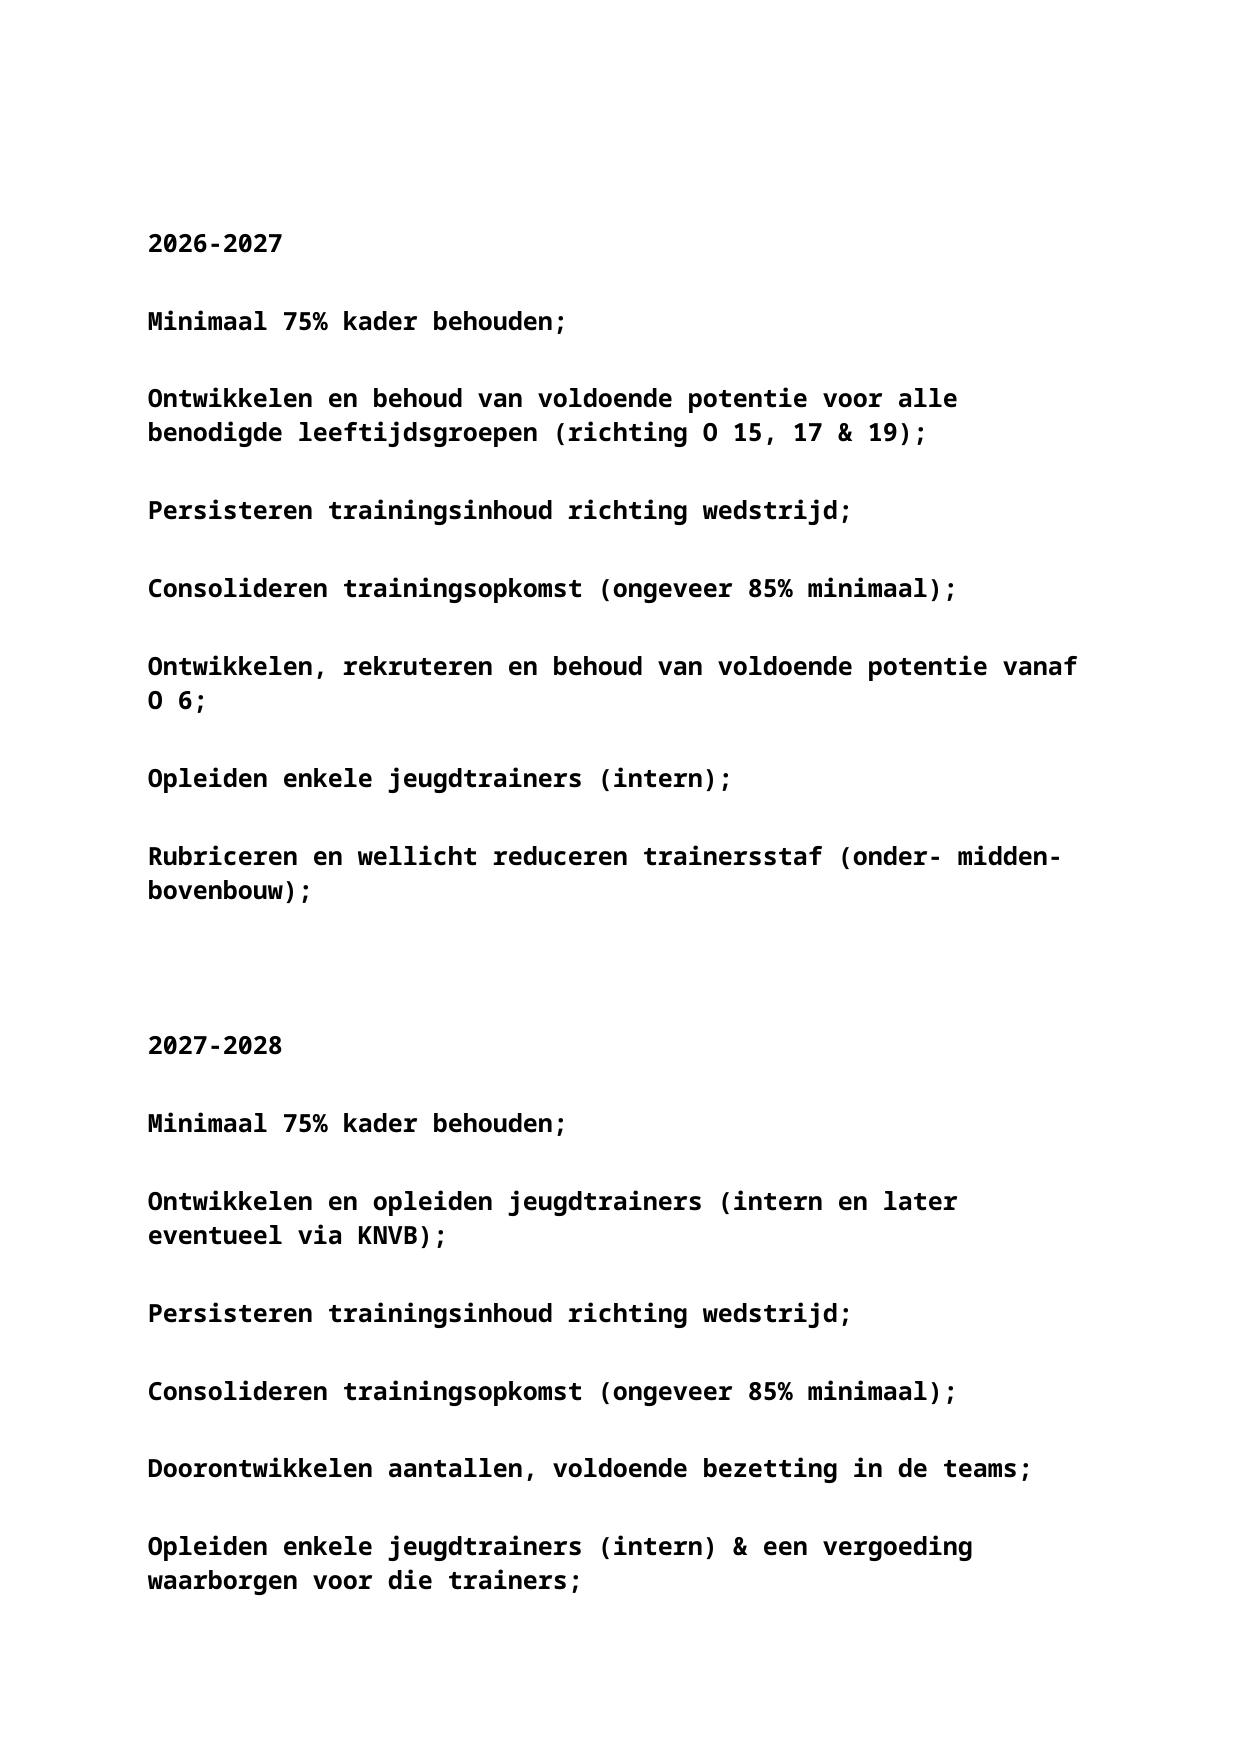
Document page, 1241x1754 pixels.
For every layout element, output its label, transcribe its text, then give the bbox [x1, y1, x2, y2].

text Ontwikkelen, rekruteren en behoud van voldoende potentie vanaf O 6; [148, 648, 1093, 717]
text Minimaal 75% kader behouden; [148, 1106, 1093, 1140]
text Consolideren trainingsopkomst (ongeveer 85% minimaal); [148, 1373, 1093, 1407]
text 2026-2027 [148, 225, 1093, 259]
text Opleiden enkele jeugdtrainers (intern) & een vergoeding waarborgen voor die trainers; [148, 1529, 1093, 1597]
text Opleiden enkele jeugdtrainers (intern); [148, 760, 1093, 794]
text 2027-2028 [148, 1028, 1093, 1062]
text Ontwikkelen en opleiden jeugdtrainers (intern en later eventueel via KNVB); [148, 1183, 1093, 1252]
text Persisteren trainingsinhoud richting wedstrijd; [148, 1295, 1093, 1329]
text Doorontwikkelen aantallen, voldoende bezetting in de teams; [148, 1451, 1093, 1485]
text Persisteren trainingsinhoud richting wedstrijd; [148, 493, 1093, 527]
text Minimaal 75% kader behouden; [148, 303, 1093, 337]
text Consolideren trainingsopkomst (ongeveer 85% minimaal); [148, 571, 1093, 605]
text Rubriceren en wellicht reduceren trainersstaf (onder- midden- bovenbouw); [148, 838, 1093, 906]
text Ontwikkelen en behoud van voldoende potentie voor alle benodigde leeftijdsgroepen (richting O 15, 17 & 19); [148, 381, 1093, 449]
